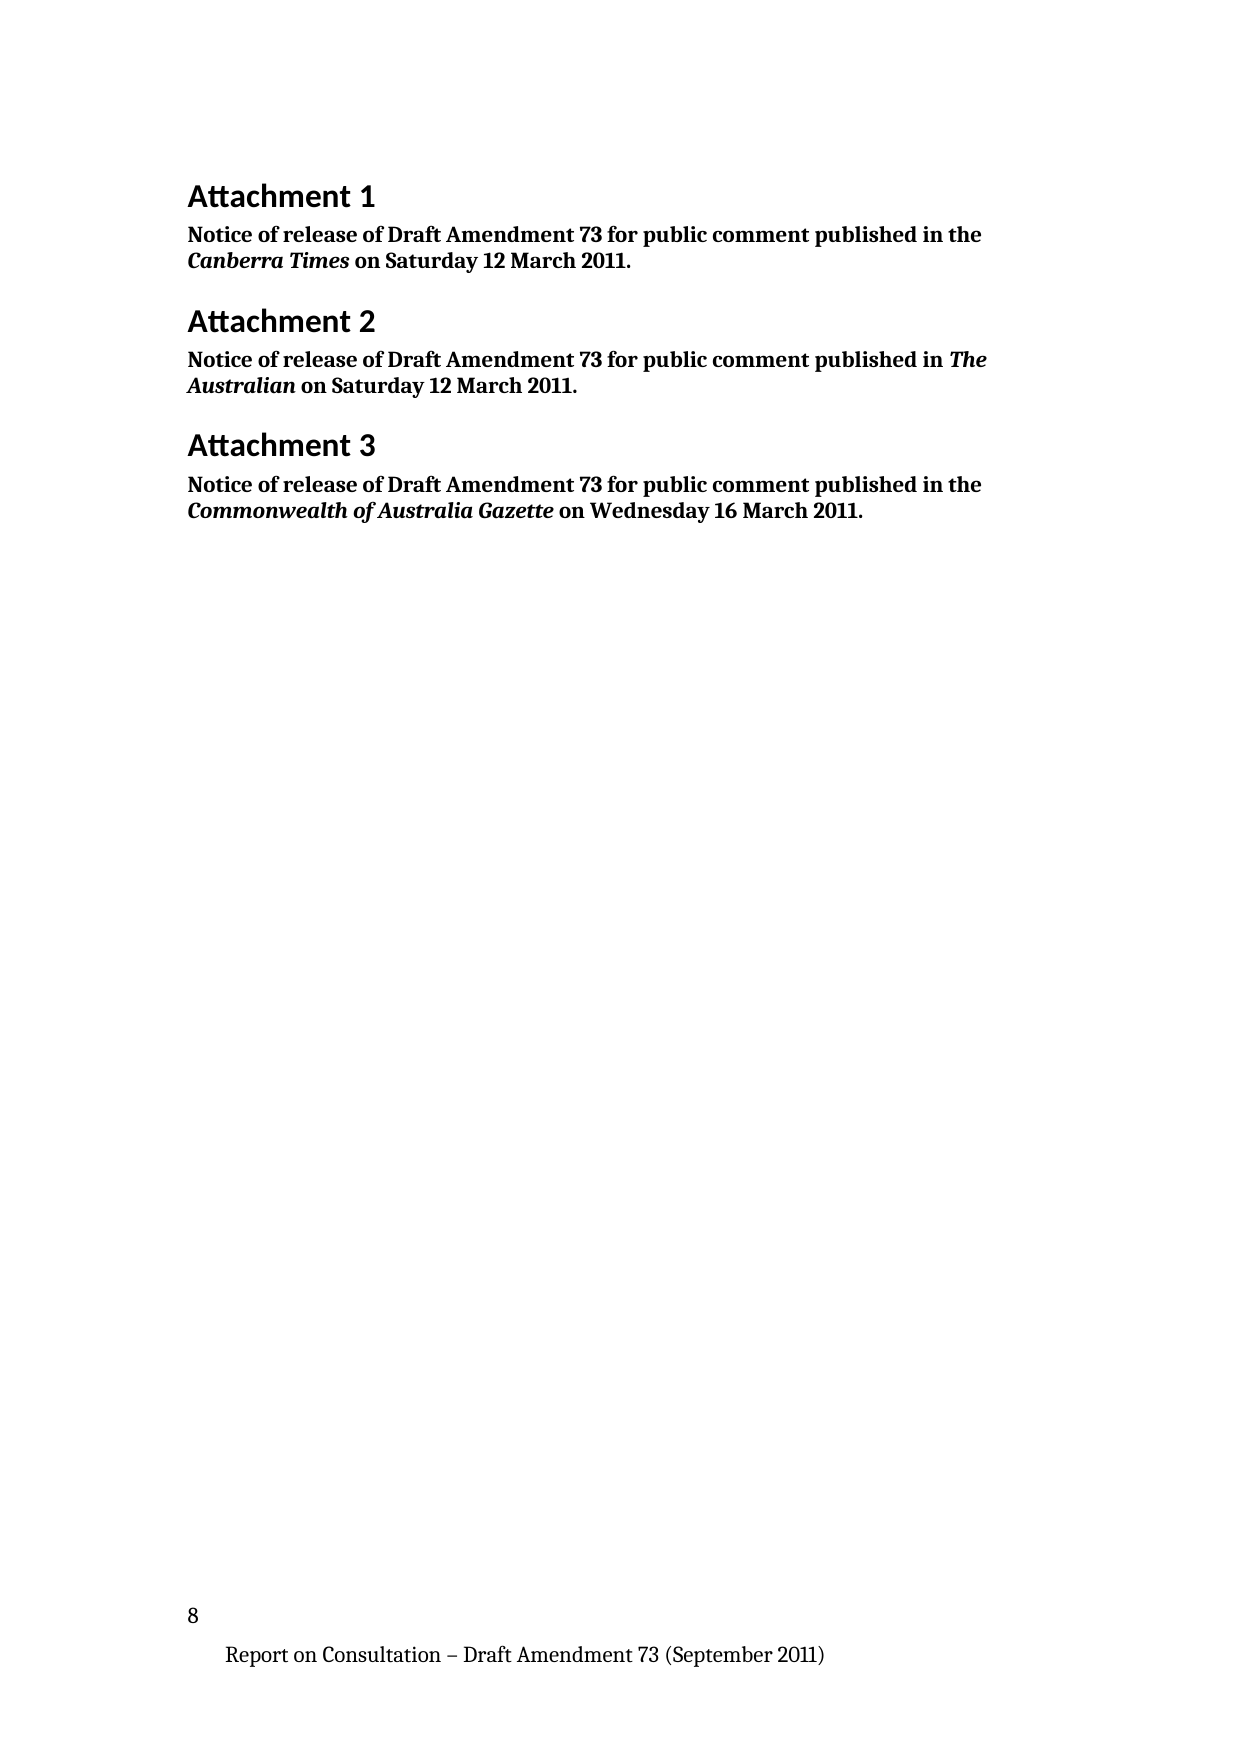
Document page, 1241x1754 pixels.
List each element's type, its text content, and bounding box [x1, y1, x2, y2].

subtitle Attachment 1 [187, 175, 1053, 216]
text Notice of release of Draft Amendment 73 for public comment published in the Times on Saturday 12 March 2011. [187, 222, 1053, 275]
subtitle Attachment 3 [187, 424, 1053, 465]
text Notice of release of Draft Amendment 73 for public comment published in the Commonwealth of Gazette on Wednesday 16 March 2011. [187, 471, 1053, 524]
subtitle Attachment 2 [187, 300, 1053, 340]
text Notice of release of Draft Amendment 73 for public comment published in The Australian on Saturday 12 March 2011. [187, 347, 1053, 399]
